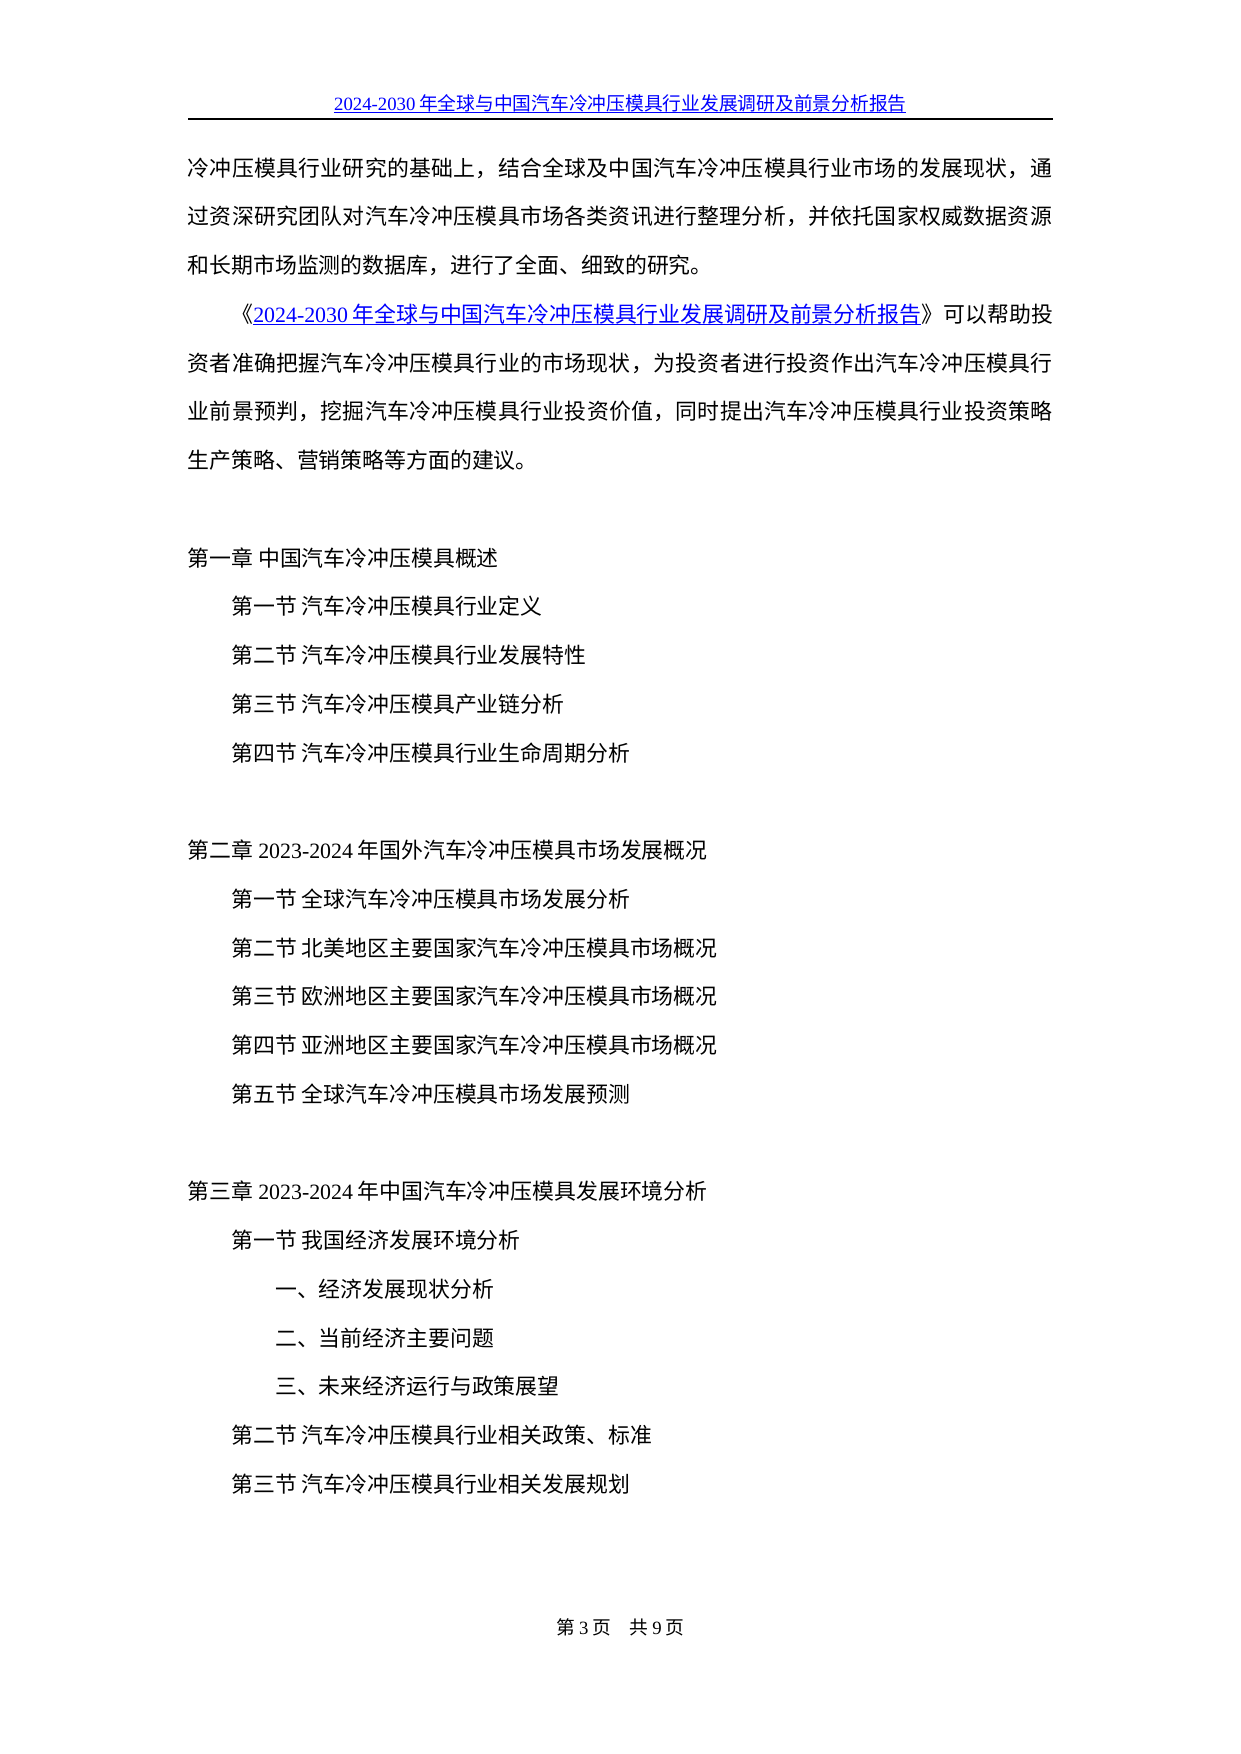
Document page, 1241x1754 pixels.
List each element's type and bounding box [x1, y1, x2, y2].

text [187, 150, 1053, 1499]
